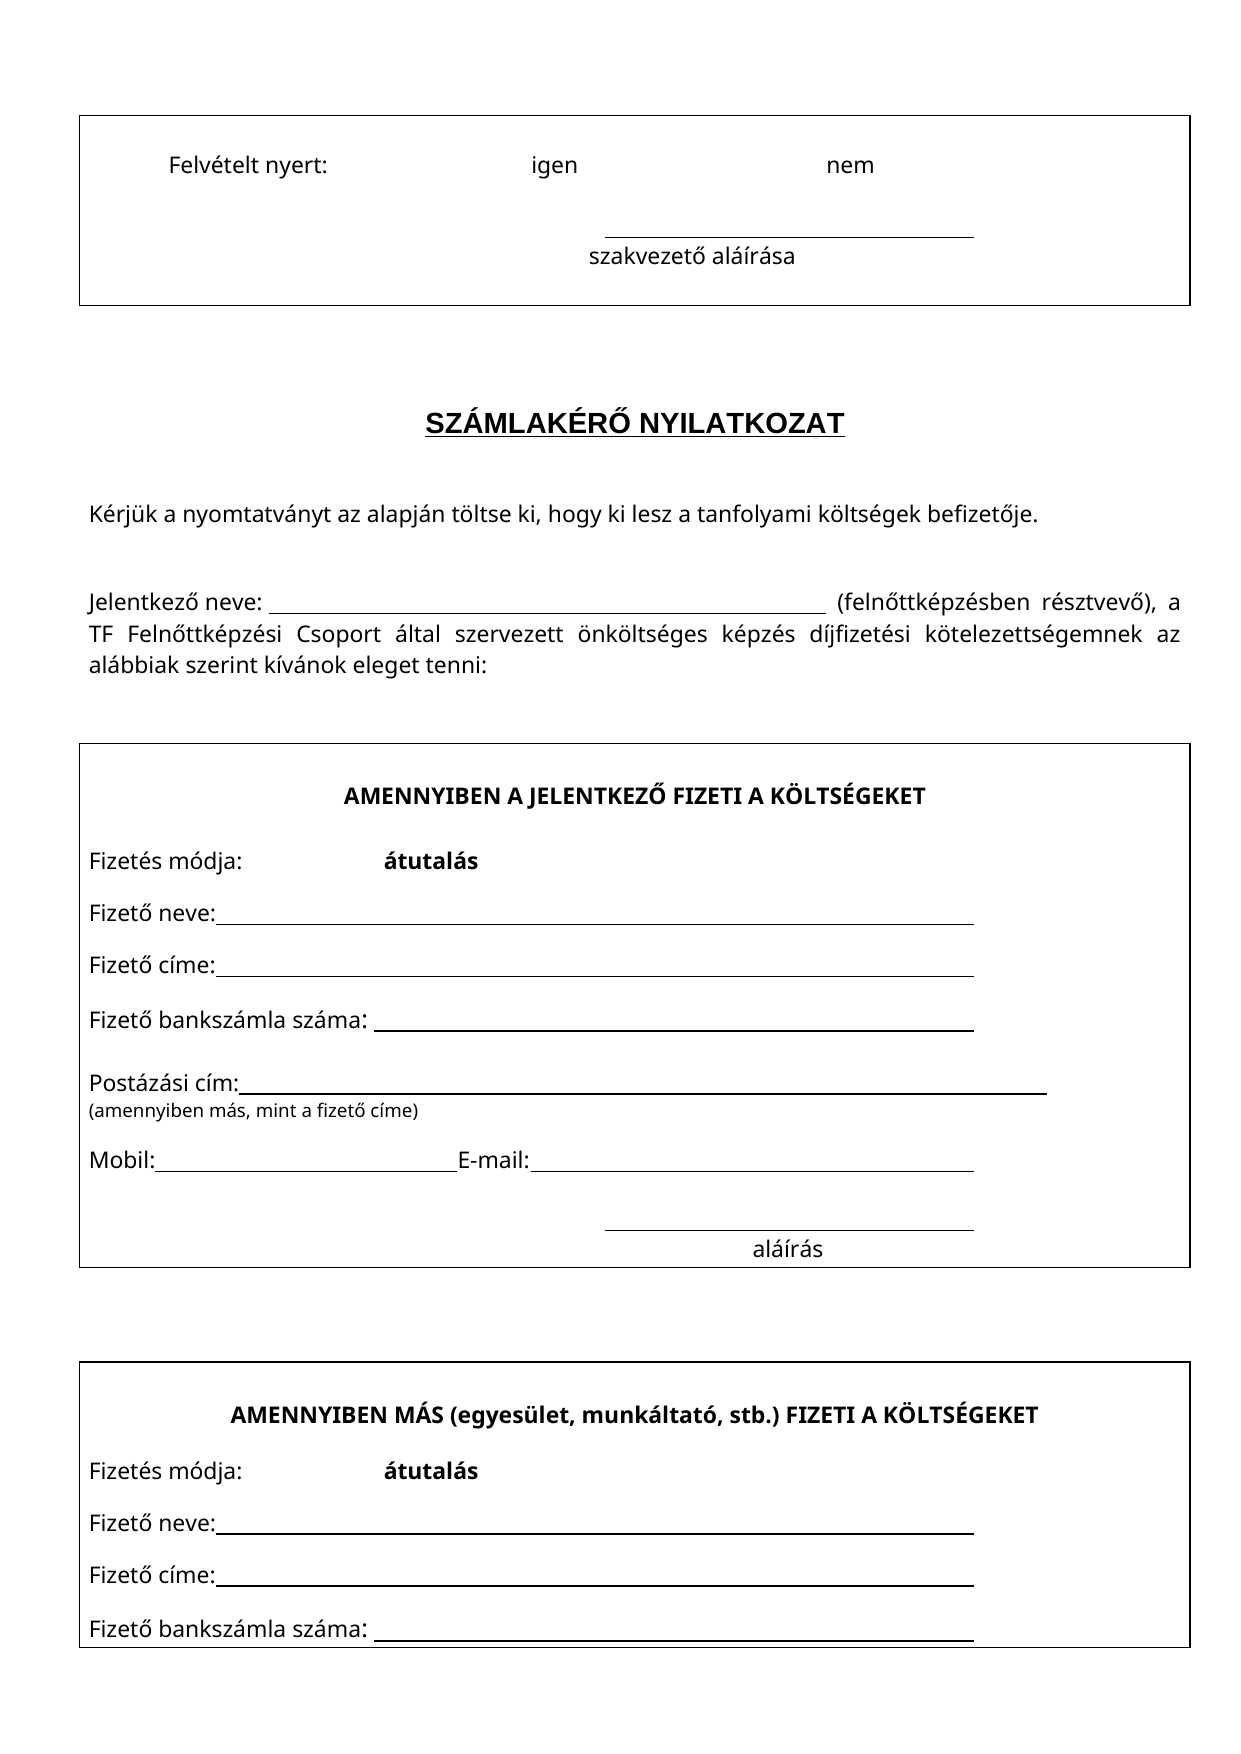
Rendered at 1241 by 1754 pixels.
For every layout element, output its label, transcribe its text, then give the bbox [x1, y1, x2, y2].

text Fizető bankszámla száma: [80, 1608, 1189, 1647]
text Postázási cím: [88, 1067, 1181, 1098]
text Fizetés módja: átutalás [80, 1452, 1189, 1486]
text Kérjük a nyomtatványt az alapján töltse ki, hogy ki lesz a tanfolyami költségek befizetője. [88, 497, 1181, 529]
text Felvételt nyert: igen nem [88, 149, 1181, 180]
text Jelentkező neve: (felnőttképzésben résztvevő), a TF Felnőttképzési Csoport által szervezett önköltséges képzés díjfizetési kötelezettségemnek az alábbiak szerint kívánok eleget tenni: [88, 586, 1181, 680]
text (amennyiben más, mint a fizető címe) [88, 1098, 1181, 1123]
text Mobil: E-mail: [80, 1141, 1189, 1175]
title SZÁMLAKÉRŐ NYILATKOZAT [88, 406, 1181, 440]
text AMENNYIBEN A JELENTKEZŐ FIZETI A KÖLTSÉGEKET [88, 780, 1181, 811]
text Fizető neve: [80, 894, 1189, 928]
text Fizető címe: [80, 946, 1189, 980]
text Fizető neve: [80, 1504, 1189, 1538]
text szakvezető aláírása [88, 240, 1181, 271]
text AMENNYIBEN MÁS (egyesület, munkáltató, stb.) FIZETI A KÖLTSÉGEKET [88, 1399, 1181, 1430]
text Fizető címe: [80, 1556, 1189, 1590]
text Fizető bankszámla száma: [80, 998, 1189, 1035]
text Fizetés módja: átutalás [88, 845, 1181, 876]
text aláírás [80, 1230, 1189, 1267]
